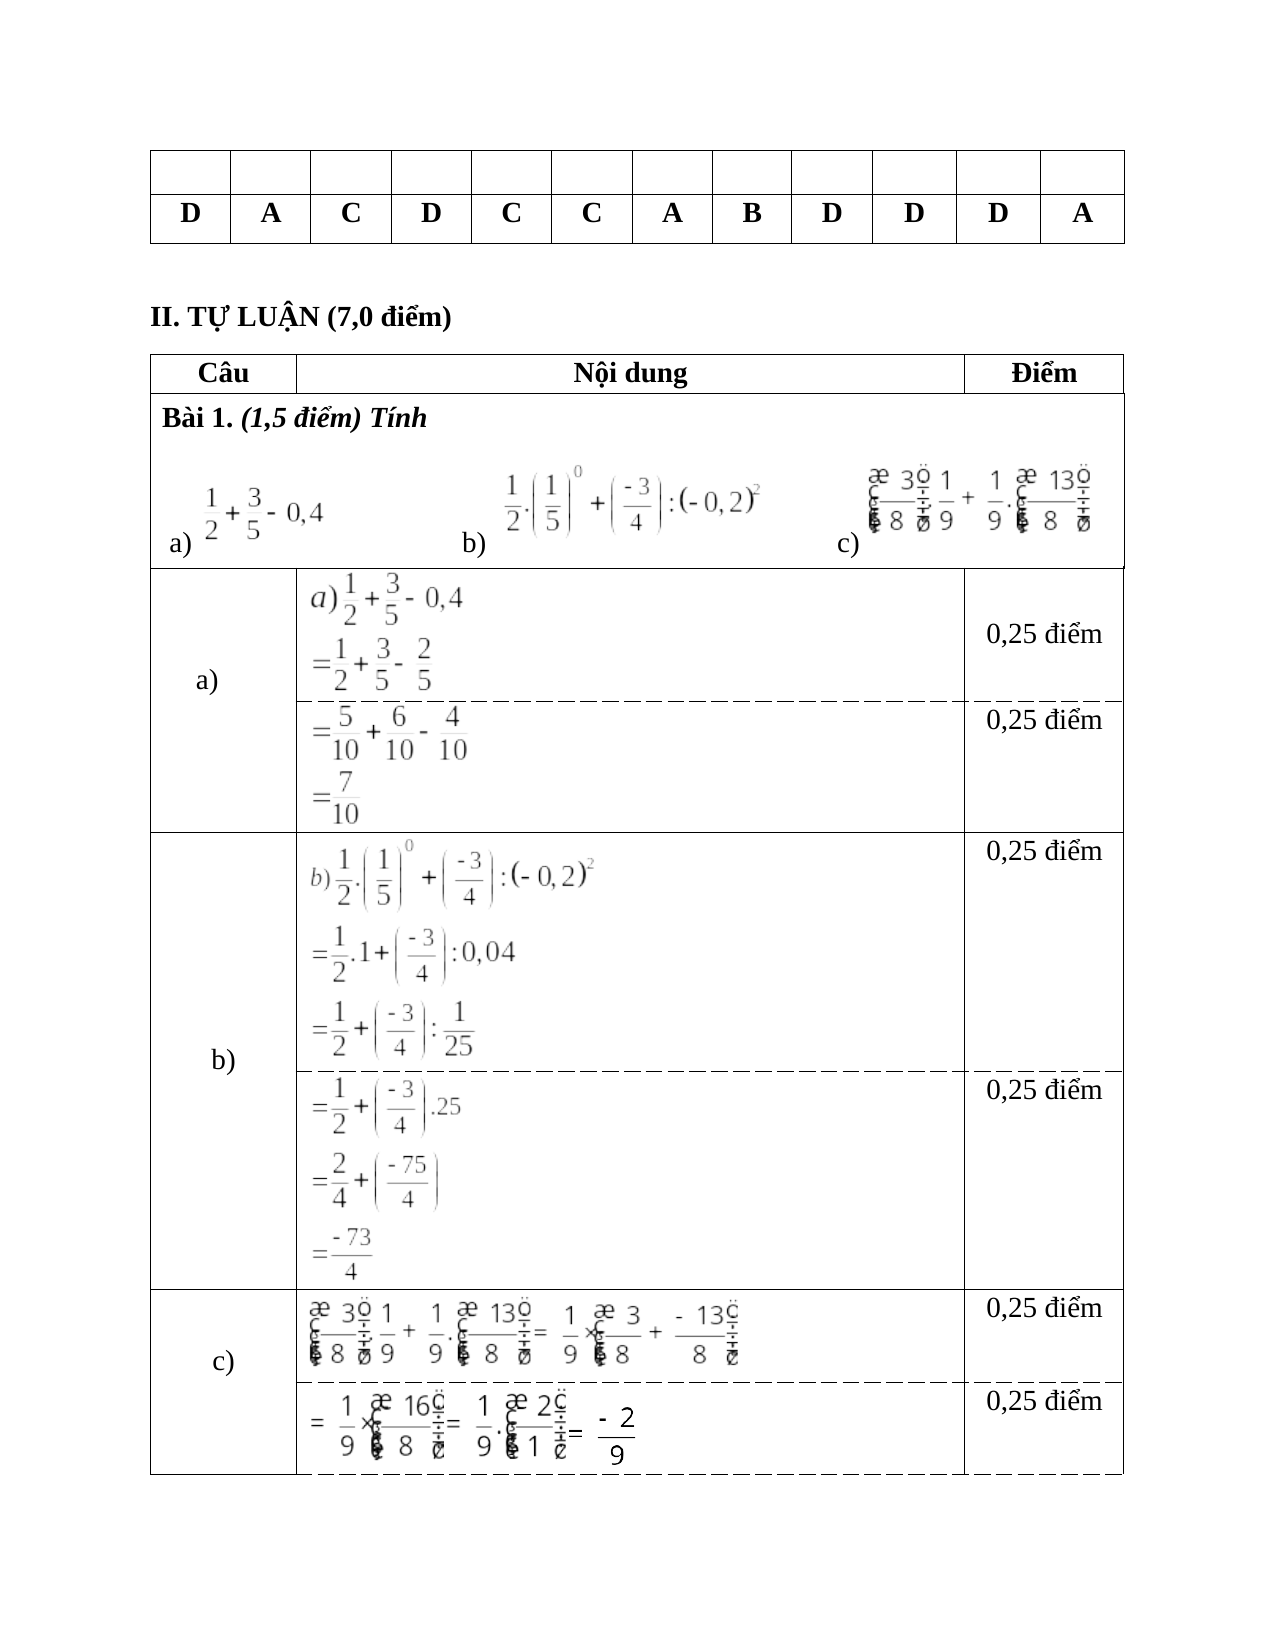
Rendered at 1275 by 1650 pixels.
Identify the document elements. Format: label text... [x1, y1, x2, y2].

table_cell a) [151, 569, 296, 832]
table_header Nội dung [297, 355, 964, 393]
table_cell A [633, 195, 712, 243]
table_cell [297, 1290, 964, 1382]
table_cell A [231, 195, 310, 243]
table_cell c) [151, 1290, 296, 1474]
table_header 8 [713, 151, 791, 194]
table_cell B [713, 195, 791, 243]
table_header 5 [472, 151, 551, 194]
table_cell [297, 1382, 964, 1474]
table_cell [297, 569, 964, 701]
text II. TỰ LUẬN (7,0 điểm) [150, 299, 1125, 333]
table_header 3 [311, 151, 391, 194]
table_cell C [552, 195, 632, 243]
table_cell 0,25 điểm [965, 1382, 1123, 1474]
table_header 9 [792, 151, 872, 194]
table_cell A [1041, 195, 1124, 243]
table_header 1 [151, 151, 230, 194]
table_header 11 [957, 151, 1040, 194]
table_cell D [151, 195, 230, 243]
table_header Câu [151, 355, 296, 393]
table_header 12 [1041, 151, 1124, 194]
table_header 4 [392, 151, 471, 194]
table_header 6 [552, 151, 632, 194]
table_cell b) [151, 833, 296, 1289]
table_cell D [392, 195, 471, 243]
table_cell [297, 701, 964, 832]
table_cell C [472, 195, 551, 243]
table_header 2 [231, 151, 310, 194]
table_cell D [792, 195, 872, 243]
table_cell 0,25 điểm [965, 1290, 1123, 1382]
table_cell 0,25 điểm [965, 701, 1123, 832]
table_header Điểm [965, 355, 1123, 393]
table_cell [297, 833, 964, 1071]
table_cell 0,25 điểm [965, 1071, 1123, 1289]
table_cell [297, 1071, 964, 1289]
table_cell 0,25 điểm [965, 569, 1123, 701]
table_cell Bài 1. (1,5 điểm) Tính a) b) c) [151, 394, 1124, 567]
table_cell D [873, 195, 956, 243]
table_cell D [957, 195, 1040, 243]
table_cell 0,25 điểm [965, 833, 1123, 1071]
table_header 7 [633, 151, 712, 194]
table_cell C [311, 195, 391, 243]
table_header 10 [873, 151, 956, 194]
